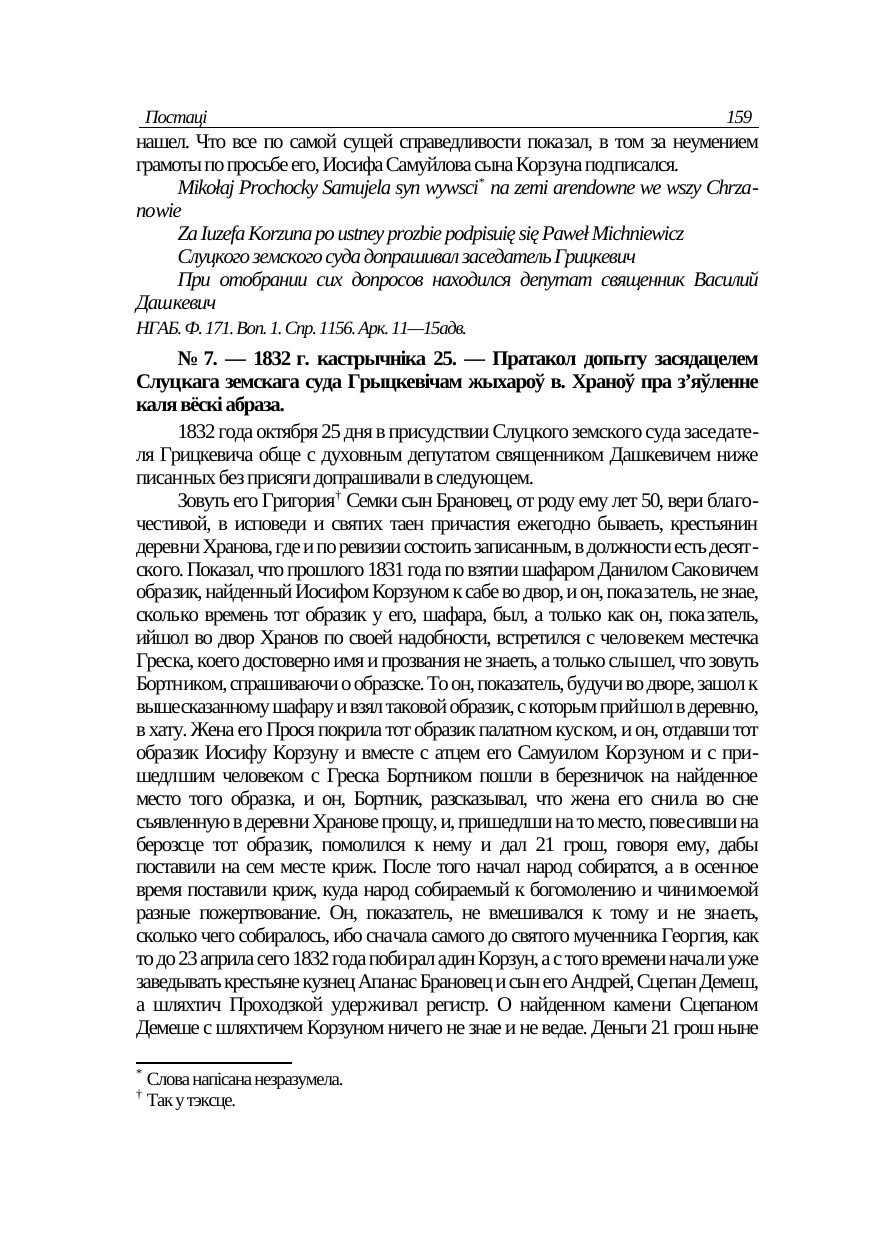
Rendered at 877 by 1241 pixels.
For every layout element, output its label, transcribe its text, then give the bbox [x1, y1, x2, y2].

text Za Iuzefa Korzuna po ustney prozbie podpisuię się Paweł Michniewicz [136, 222, 759, 245]
text Слуцкого земского суда допрашивал заседатель Грицкевич [136, 245, 759, 268]
text 1832 года октября 25 дня в присудствии Слуцкого земского суда заседателя Грицкевича обще с духовным депутатом священником Дашкевичем ниже писанных без присяги допрашивали в следующем. [136, 420, 759, 489]
text НГАБ. Ф. 171. Воп. 1. Спр. 1156. Арк. 11—15адв. [136, 318, 759, 339]
text При отобрании сих допросов находился депутат священник Василий Дашкевич [136, 268, 759, 314]
text Mikołaj Prochocky Samujela syn wywsci na zemi arendowne we wszy Chrzanowie [136, 176, 759, 222]
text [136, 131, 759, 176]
text № 7. — 1832 г. кастрычніка 25. — Пратакол допыту засядацелем Слуцкага земскага суда Грыцкевічам жыхароў в. Храноў пра з’яўленне каля вёскі абраза. [136, 347, 759, 416]
